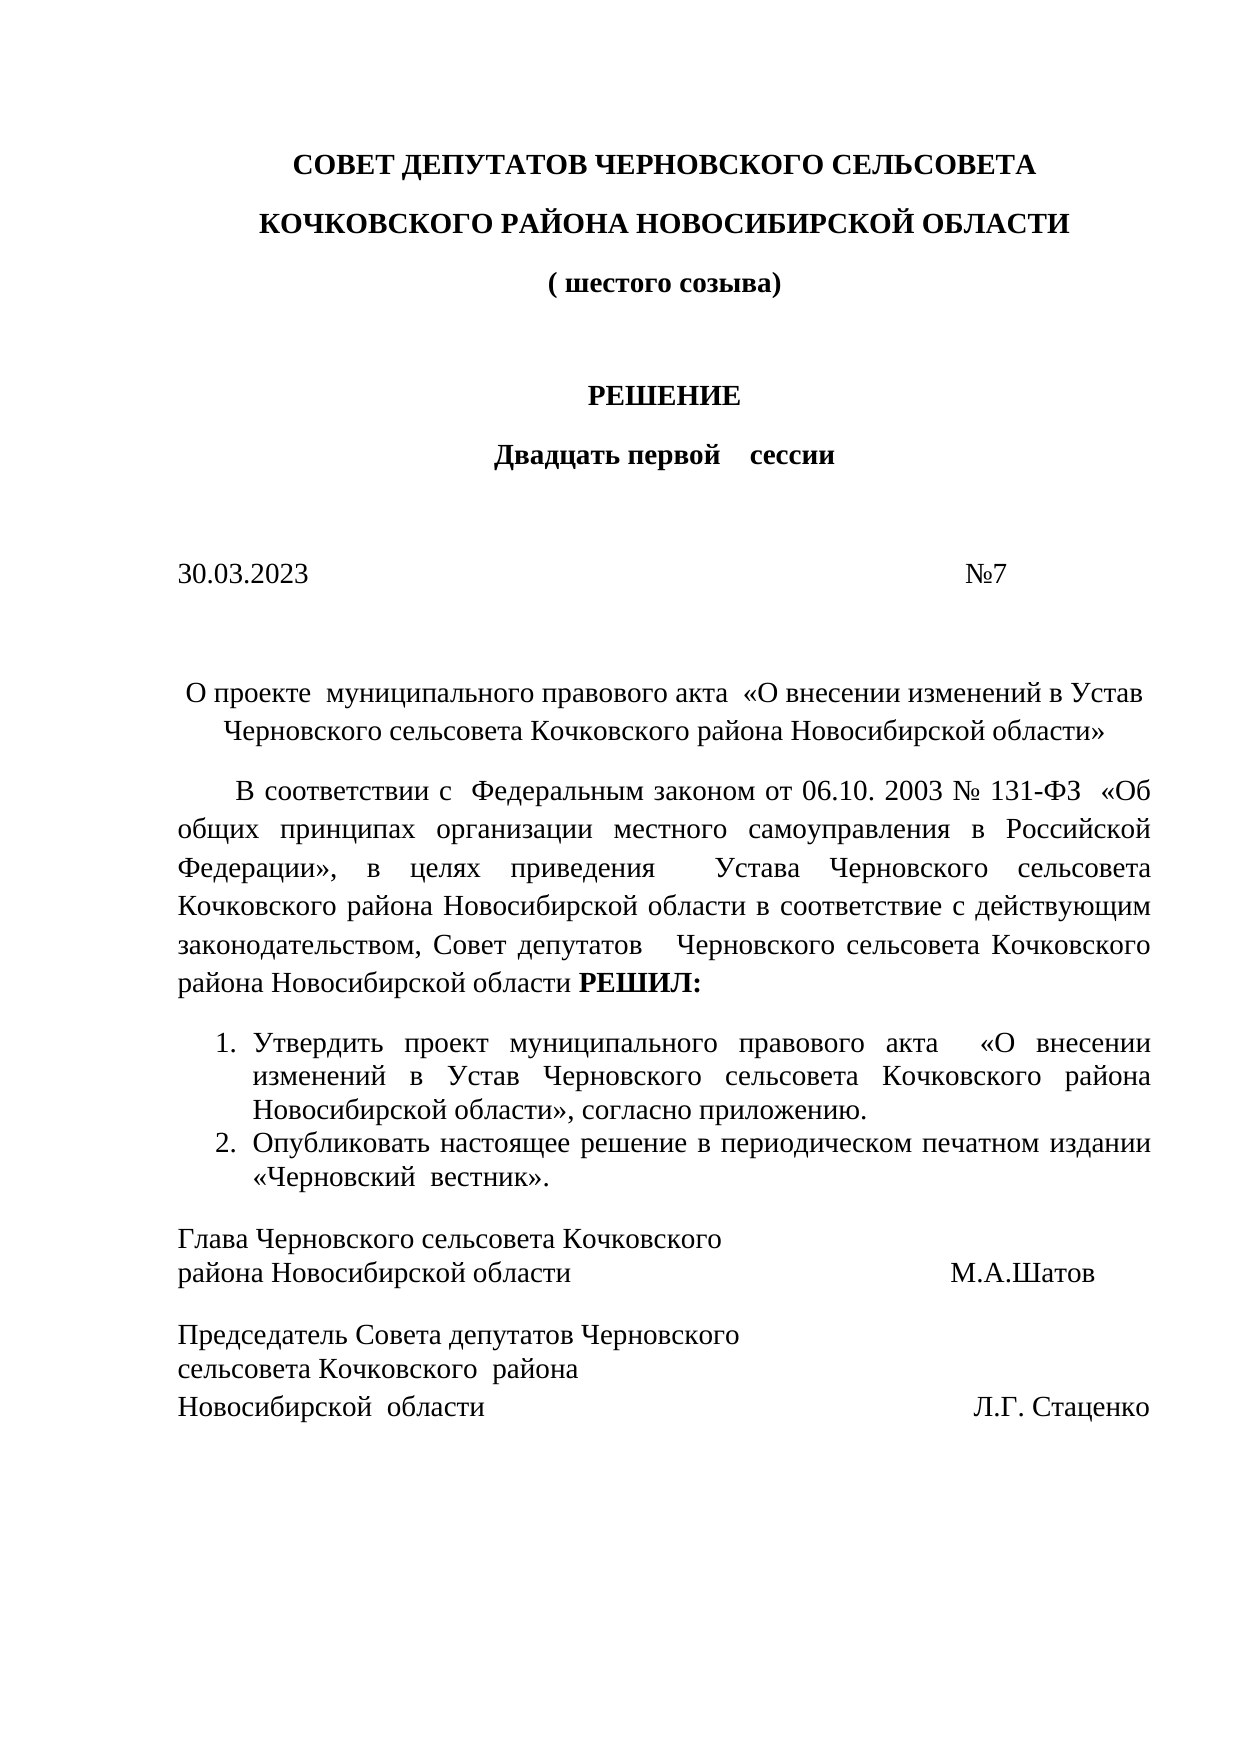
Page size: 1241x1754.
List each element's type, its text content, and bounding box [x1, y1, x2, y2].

text Председатель Совета депутатов Черновского [177, 1317, 1152, 1351]
text О проекте муниципального правового акта «О внесении изменений в Устав Черновского сельсовета Кочковского района Новосибирской области» [177, 675, 1152, 747]
list Опубликовать настоящее решение в периодическом печатном издании «Черновский вестник». [215, 1126, 1152, 1193]
text ( шестого созыва) [177, 266, 1152, 299]
text Глава Черновского сельсовета Кочковского [177, 1221, 1152, 1255]
list Утвердить проект муниципального правового акта «О внесении изменений в Устав Черновского сельсовета Кочковского района Новосибирской области», согласно приложению. [215, 1025, 1152, 1126]
text РЕШЕНИЕ [177, 378, 1152, 412]
text 30.03.2023 №7 [177, 556, 1152, 590]
text Двадцать первой сессии [177, 437, 1152, 471]
text СОВЕТ ДЕПУТАТОВ ЧЕРНОВСКОГО СЕЛЬСОВЕТА [177, 147, 1152, 180]
text сельсовета Кочковского района Новосибирской области Л.Г. Стаценко [177, 1351, 1152, 1423]
text района Новосибирской области М.А.Шатов [177, 1255, 1152, 1288]
text КОЧКОВСКОГО РАЙОНА НОВОСИБИРСКОЙ ОБЛАСТИ [177, 206, 1152, 240]
text В соответствии с Федеральным законом от 06.10. 2003 № 131-ФЗ «Об общих принципах организации местного самоуправления в Российской Федерации», в целях приведения Устава Черновского сельсовета Кочковского района Новосибирской области в соответствие с действующим законодательством, Совет депутатов Черновского сельсовета Кочковского района Новосибирской области РЕШИЛ: [177, 773, 1152, 999]
